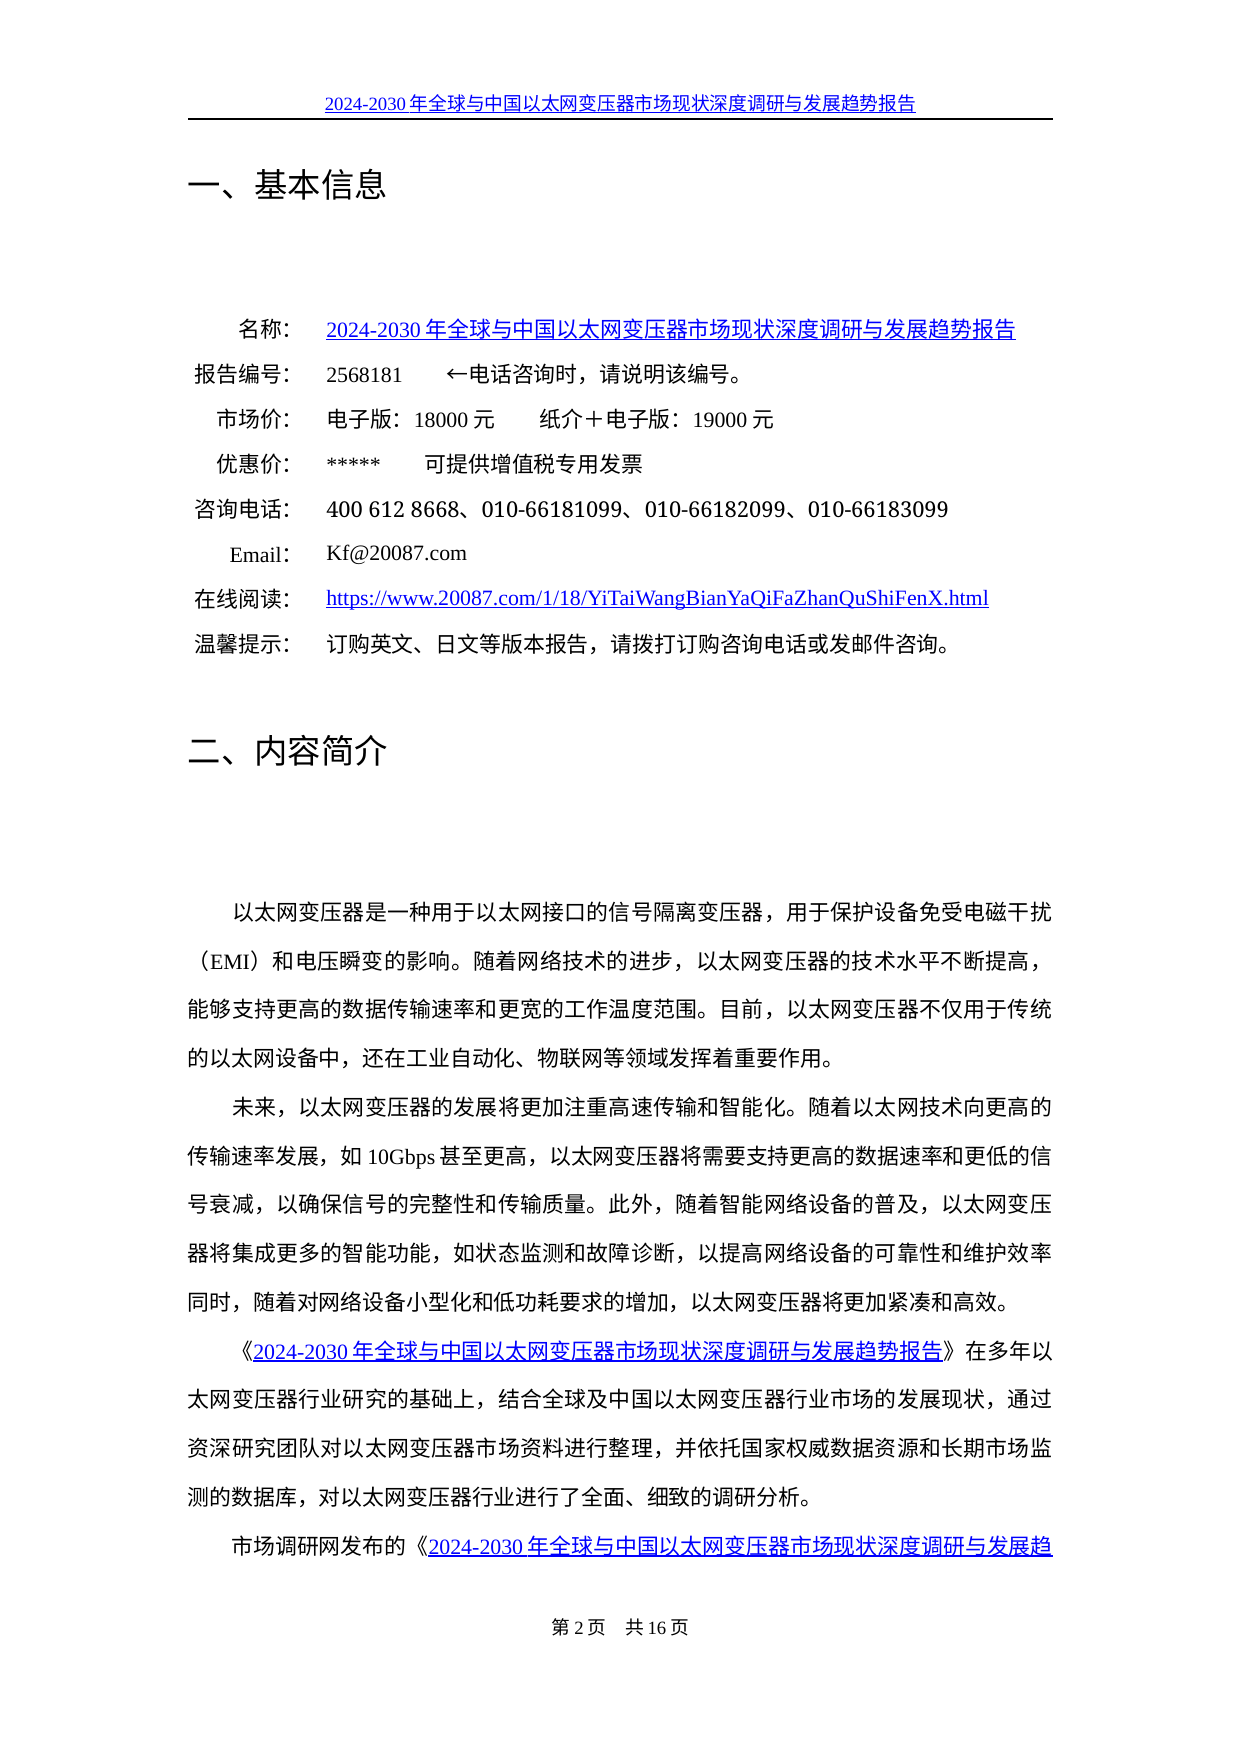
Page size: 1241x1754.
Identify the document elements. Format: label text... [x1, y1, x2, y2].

table_cell 在线阅读： [167, 582, 315, 627]
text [187, 894, 1053, 1561]
title 一、基本信息 [187, 150, 1053, 215]
table_cell ***** 可提供增值税专用发票 [315, 447, 1073, 492]
table_cell 温馨提示： [167, 627, 315, 672]
table_cell 订购英文、日文等版本报告，请拨打订购咨询电话或发邮件咨询。 [315, 627, 1073, 672]
table_cell 电子版：18000 元 纸介＋电子版：19000 元 [315, 402, 1073, 447]
table_cell 市场价： [167, 402, 315, 447]
table_cell 报告编号： [167, 357, 315, 402]
table_cell Kf@20087.com [315, 537, 1073, 582]
table_header 名称： [167, 312, 315, 357]
table_cell 咨询电话： [167, 492, 315, 537]
title 二、内容简介 [187, 717, 1053, 782]
table_cell 2568181 ←电话咨询时，请说明该编号。 [315, 357, 1073, 402]
table_header 2024-2030年全球与中国以太网变压器市场现状深度调研与发展趋势报告 [315, 312, 1073, 357]
table_cell Email： [167, 537, 315, 582]
table_cell 400 612 8668、010-66181099、010-66182099、010-66183099 [315, 492, 1073, 537]
table_cell [315, 582, 1073, 627]
table_cell 优惠价： [167, 447, 315, 492]
